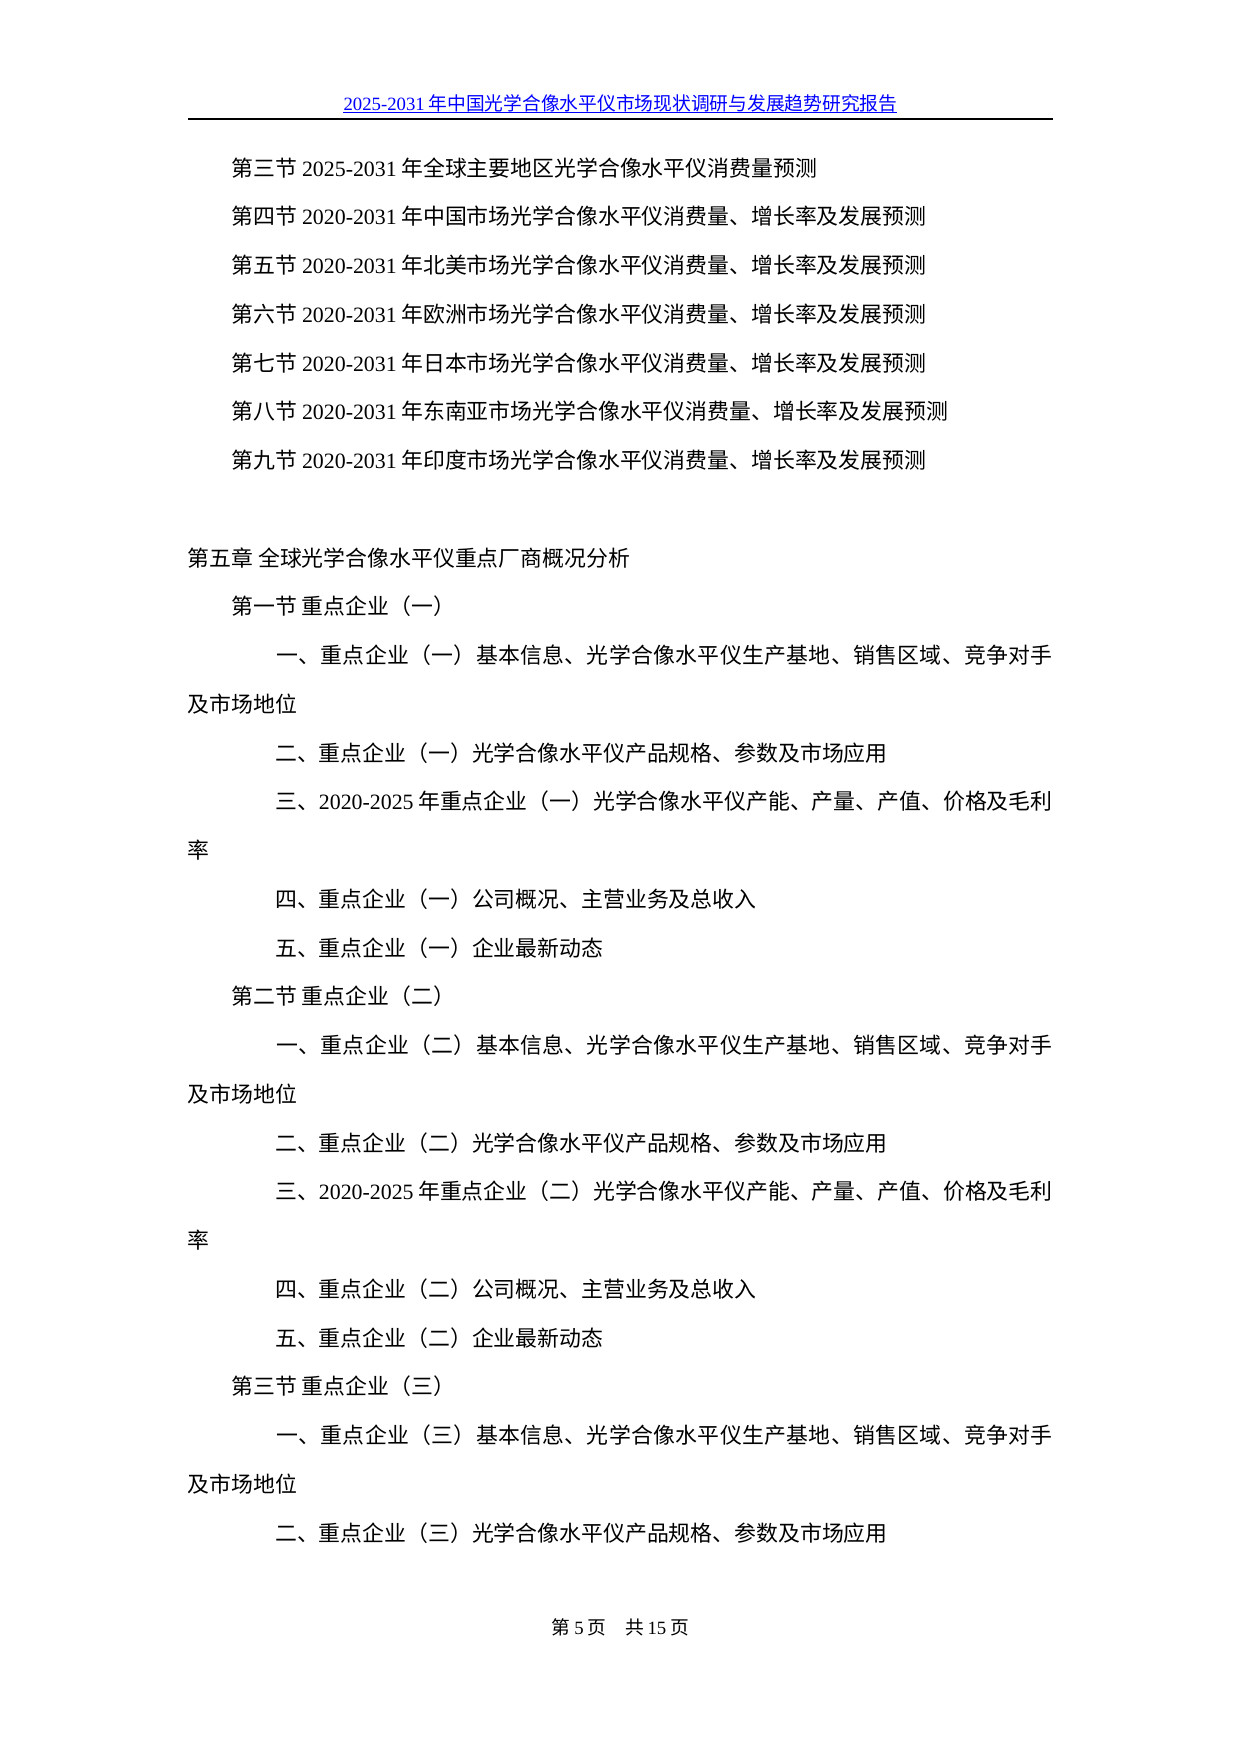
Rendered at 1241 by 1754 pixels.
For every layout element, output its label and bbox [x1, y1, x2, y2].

text [187, 150, 1053, 1548]
